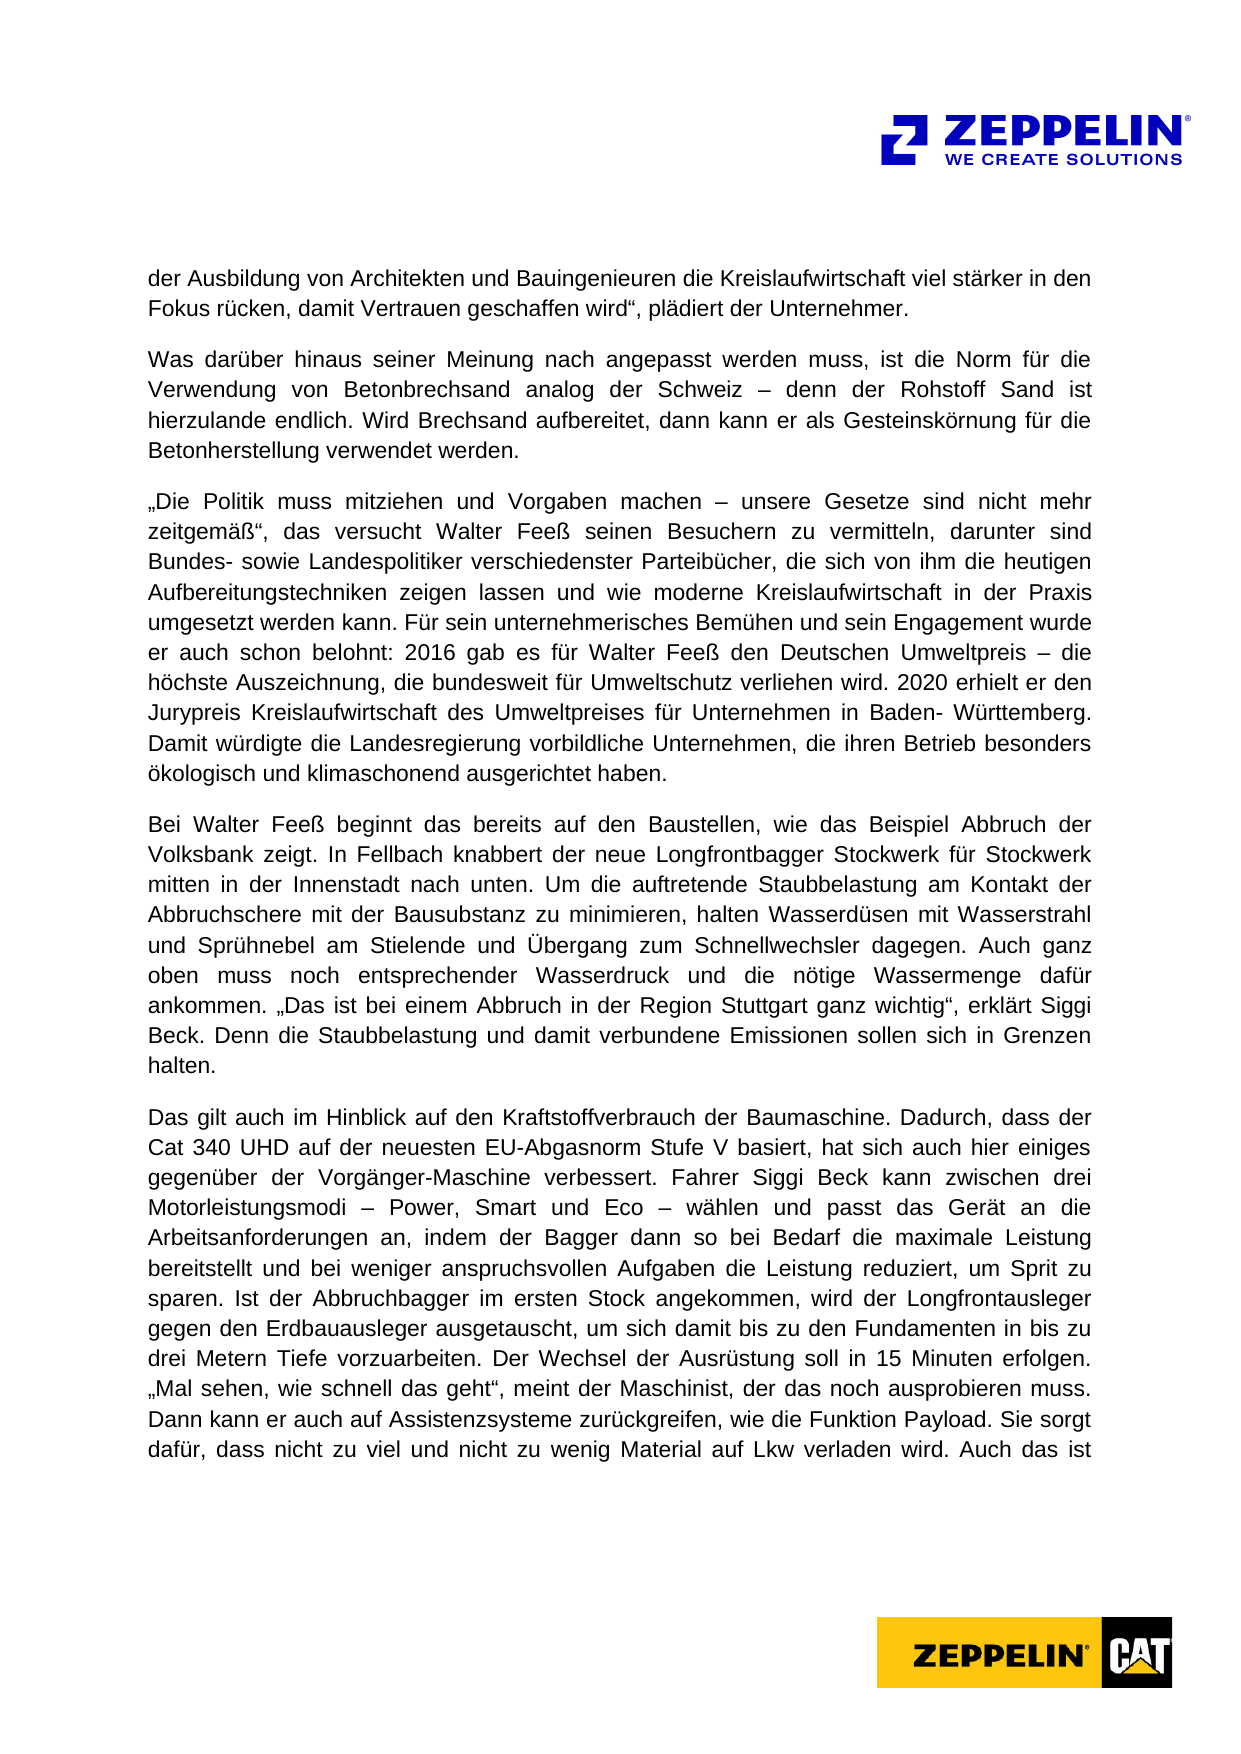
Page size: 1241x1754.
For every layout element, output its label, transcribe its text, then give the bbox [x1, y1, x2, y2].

text Was darüber hinaus seiner Meinung nach angepasst werden muss, ist die Norm für die Verwendung von Betonbrechsand analog der Schweiz – denn der Rohstoff Sand ist hierzulande endlich. Wird Brechsand aufbereitet, dann kann er als Gesteinskörnung für die Betonherstellung verwendet werden. [148, 346, 1092, 463]
picture [877, 1617, 1173, 1688]
picture [802, 0, 1241, 215]
text „Die Politik muss mitziehen und Vorgaben machen – unsere Gesetze sind nicht mehr zeitgemäß“, das versucht Walter Feeß seinen Besuchern zu vermitteln, darunter sind Bundes- sowie Landespolitiker verschiedenster Parteibücher, die sich von ihm die heutigen Aufbereitungstechniken zeigen lassen und wie moderne Kreislaufwirtschaft in der Praxis umgesetzt werden kann. Für sein unternehmerisches Bemühen und sein Engagement wurde er auch schon belohnt: 2016 gab es für Walter Feeß den Deutschen Umweltpreis – die höchste Auszeichnung, die bundesweit für Umweltschutz verliehen wird. 2020 erhielt er den Jurypreis Kreislaufwirtschaft des Umweltpreises für Unternehmen in Baden- Württemberg. Damit würdigte die Landesregierung vorbildliche Unternehmen, die ihren Betrieb besonders ökologisch und klimaschonend ausgerichtet haben. [148, 488, 1092, 786]
text Bei Walter Feeß beginnt das bereits auf den Baustellen, wie das Beispiel Abbruch der Volksbank zeigt. In Fellbach knabbert der neue Longfrontbagger Stockwerk für Stockwerk mitten in der Innenstadt nach unten. Um die auftretende Staubbelastung am Kontakt der Abbruchschere mit der Bausubstanz zu minimieren, halten Wasserdüsen mit Wasserstrahl und Sprühnebel am Stielende und Übergang zum Schnellwechsler dagegen. Auch ganz oben muss noch entsprechender Wasserdruck und die nötige Wassermenge dafür ankommen. „Das ist bei einem Abbruch in der Region Stuttgart ganz wichtig“, erklärt Siggi Beck. Denn die Staubbelastung und damit verbundene Emissionen sollen sich in Grenzen halten. [148, 811, 1092, 1079]
